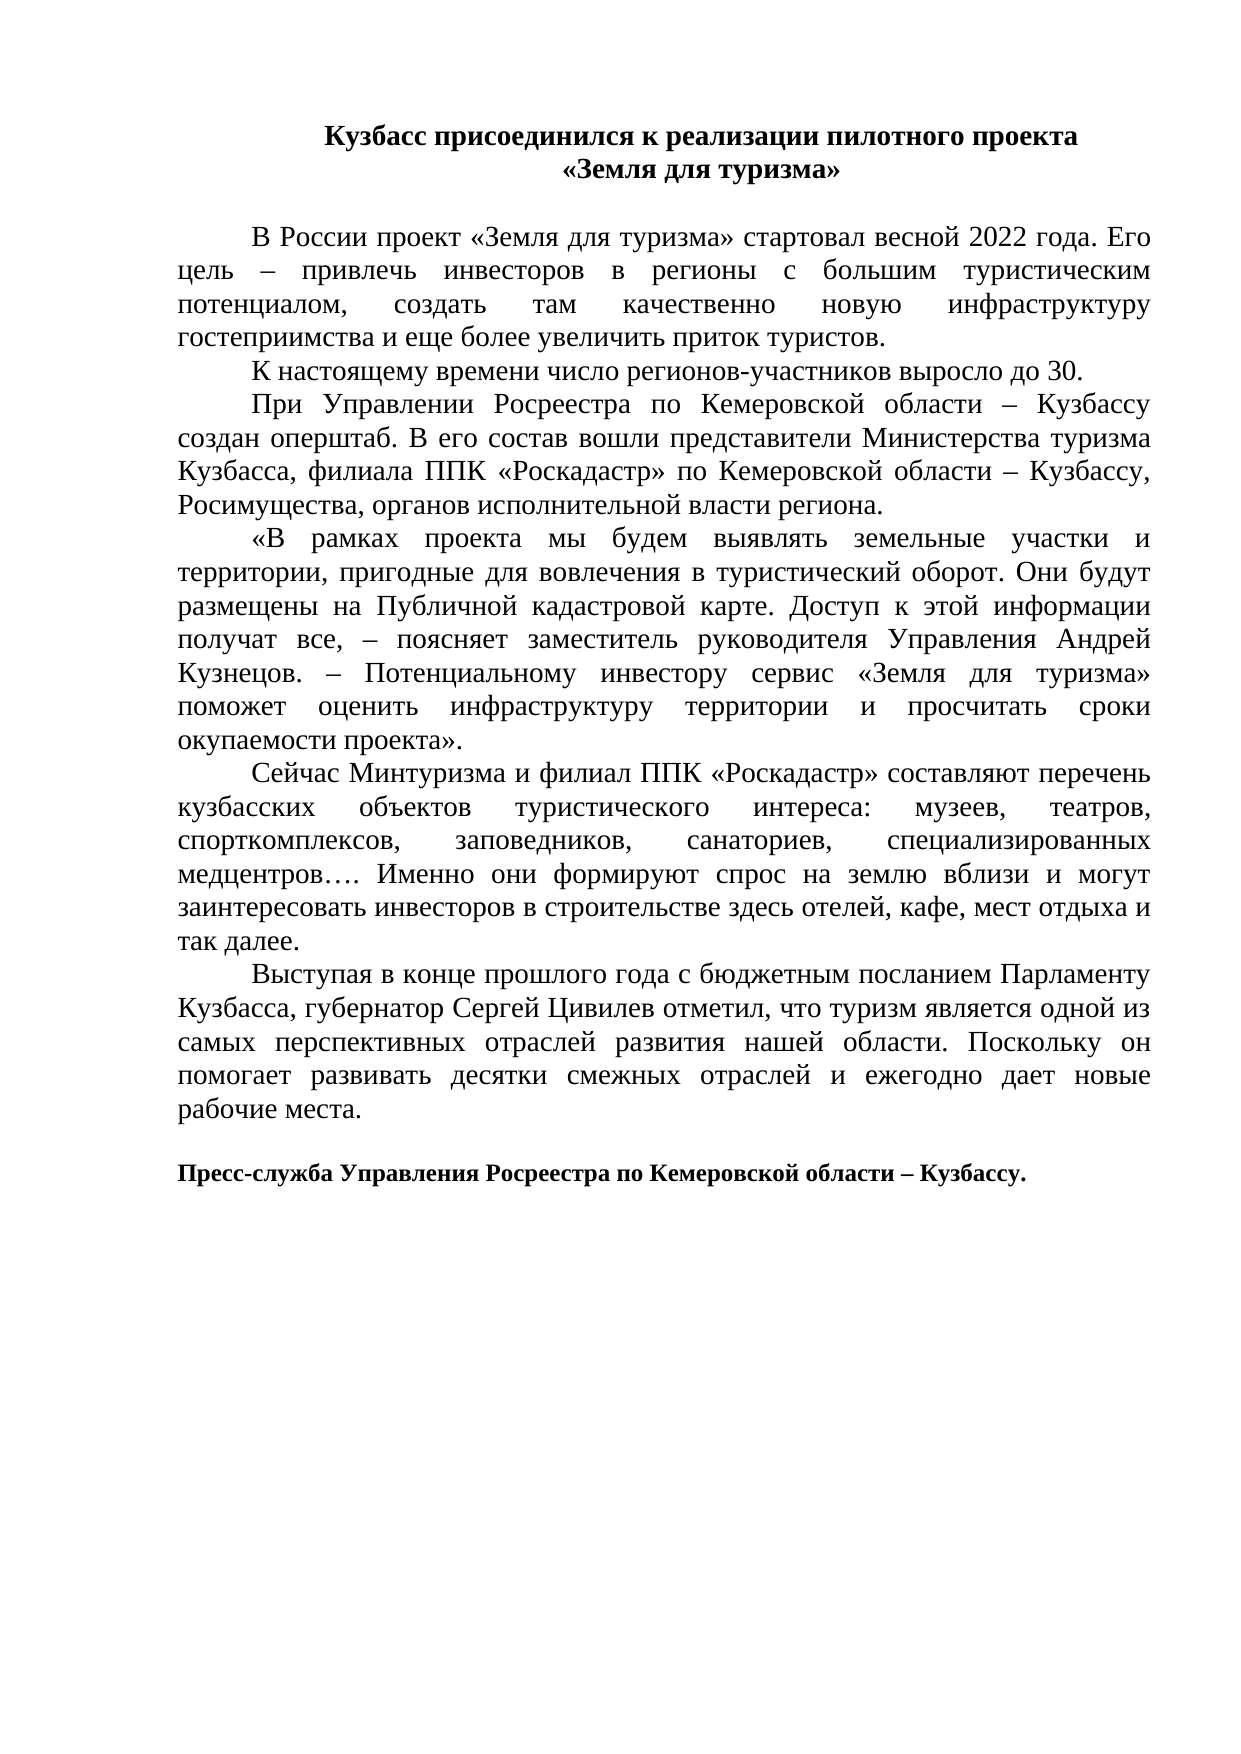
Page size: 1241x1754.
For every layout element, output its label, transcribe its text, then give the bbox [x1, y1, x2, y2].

text Кузбасс присоединился к реализации пилотного проекта [177, 118, 1152, 152]
text «Земля для туризма» [177, 152, 1152, 185]
text К настоящему времени число регионов-участников выросло до 30. [177, 353, 1152, 386]
text «В рамках проекта мы будем выявлять земельные участки и территории, пригодные для вовлечения в туристический оборот. Они будут размещены на Публичной кадастровой карте. Доступ к этой информации получат все, – поясняет заместитель руководителя Управления Андрей Кузнецов. – Потенциальному инвестору сервис «Земля для туризма» поможет оценить инфраструктуру территории и просчитать сроки окупаемости проекта». [177, 521, 1152, 755]
text При Управлении Росреестра по Кемеровской области – Кузбассу создан оперштаб. В его состав вошли представители Министерства туризма Кузбасса, филиала ППК «Роскадастр» по Кемеровской области – Кузбассу, Росимущества, органов исполнительной власти региона. [177, 386, 1152, 521]
text Пресс-служба Управления Росреестра по Кемеровской области – Кузбассу. [177, 1158, 1152, 1187]
text Выступая в конце прошлого года с бюджетным посланием Парламенту Кузбасса, губернатор Сергей Цивилев отметил, что туризм является одной из самых перспективных отраслей развития нашей области. Поскольку он помогает развивать десятки смежных отраслей и ежегодно дает новые рабочие места. [177, 957, 1152, 1124]
text В России проект «Земля для туризма» стартовал весной 2022 года. Его цель – привлечь инвесторов в регионы с большим туристическим потенциалом, создать там качественно новую инфраструктуру гостеприимства и еще более увеличить приток туристов. [177, 219, 1152, 353]
text Сейчас Минтуризма и филиал ППК «Роскадастр» составляют перечень кузбасских объектов туристического интереса: музеев, театров, спорткомплексов, заповедников, санаториев, специализированных медцентров…. Именно они формируют спрос на землю вблизи и могут заинтересовать инвесторов в строительстве здесь отелей, кафе, мест отдыха и так далее. [177, 755, 1152, 957]
